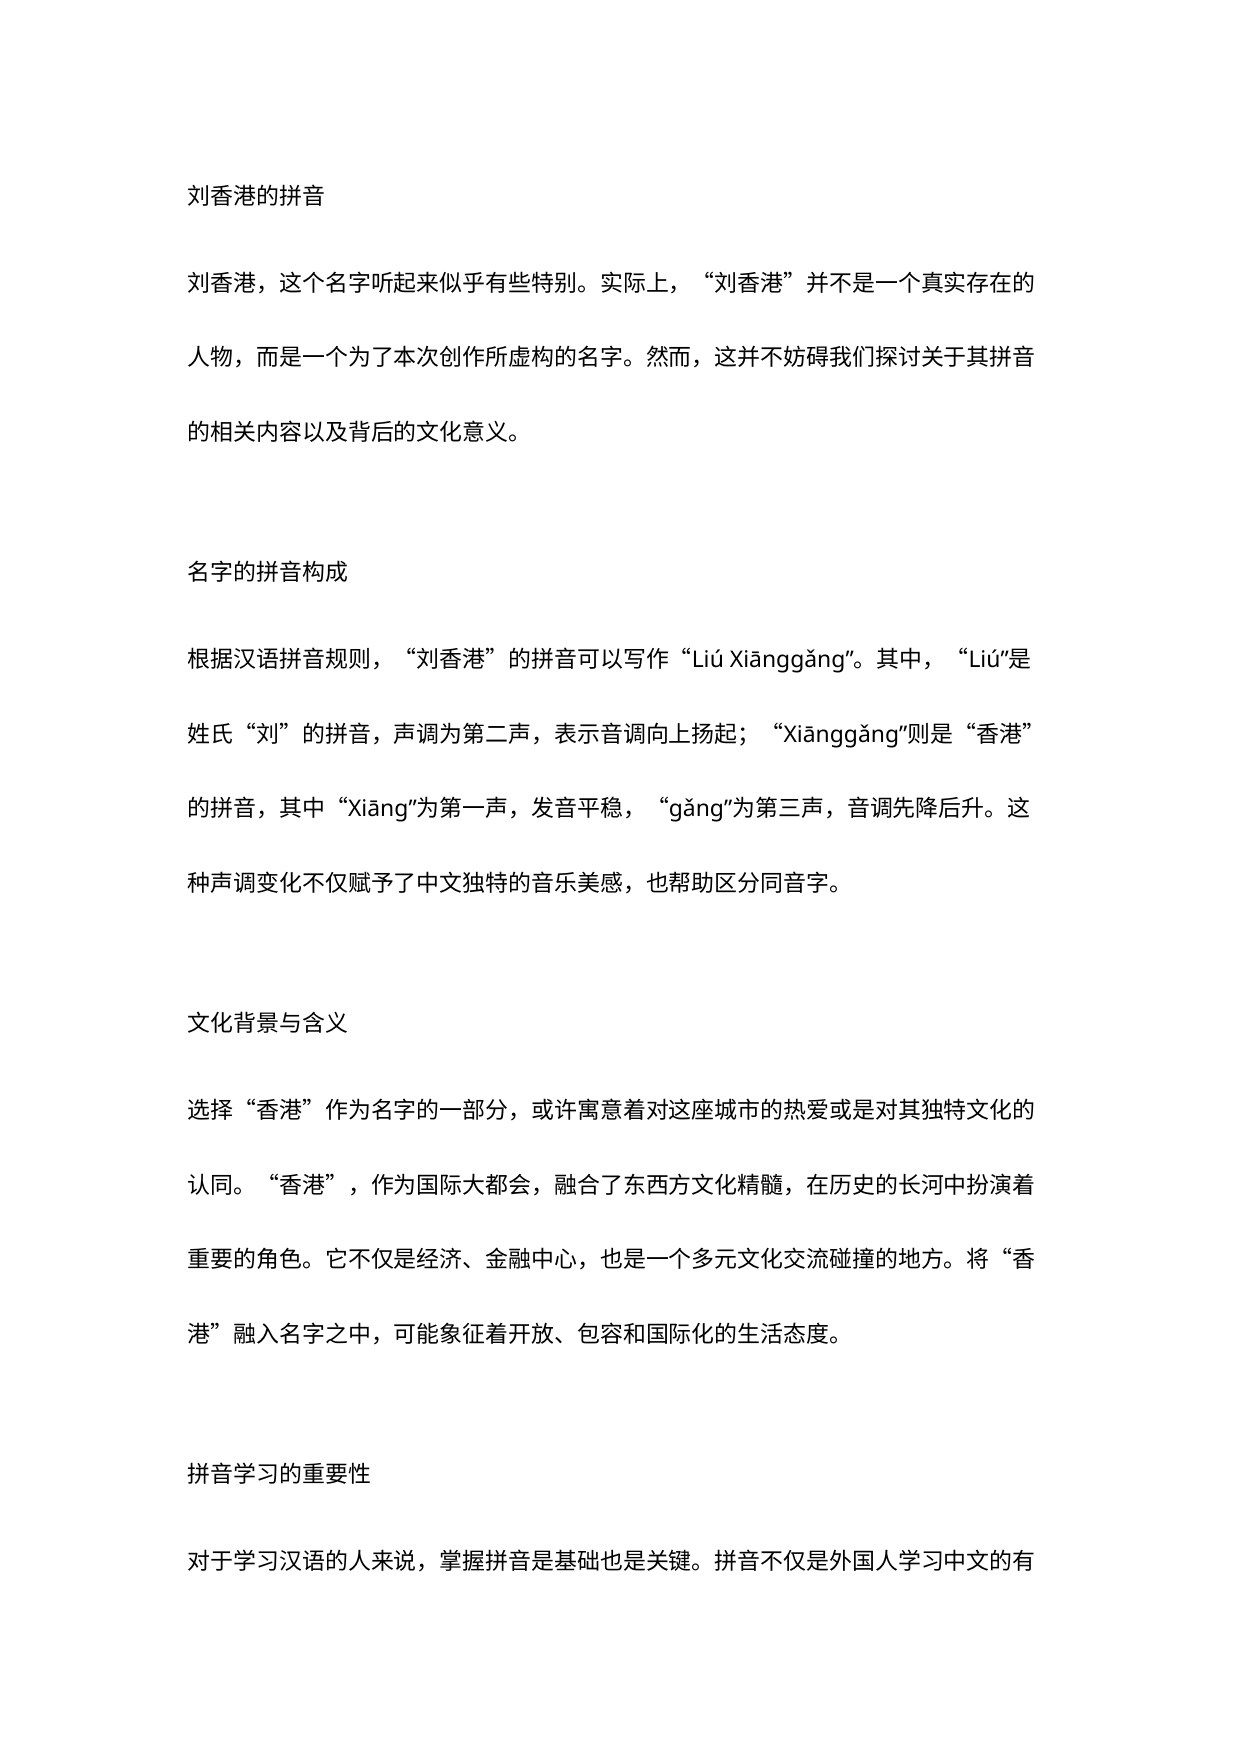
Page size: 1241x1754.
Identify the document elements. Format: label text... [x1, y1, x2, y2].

text 拼音学习的重要性 [187, 1440, 1053, 1505]
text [187, 1527, 1053, 1592]
text 名字的拼音构成 [187, 538, 1053, 603]
text 根据汉语拼音规则，“刘香港”的拼音可以写作“Liú Xiānggǎng”。其中，“Liú”是姓氏“刘”的拼音，声调为第二声，表示音调向上扬起；“Xiānggǎng”则是“香港”的拼音，其中“Xiāng”为第一声，发音平稳，“gǎng”为第三声，音调先降后升。这种声调变化不仅赋予了中文独特的音乐美感，也帮助区分同音字。 [187, 625, 1053, 914]
text 刘香港的拼音 [187, 162, 1053, 227]
text 文化背景与含义 [187, 989, 1053, 1054]
text 刘香港，这个名字听起来似乎有些特别。实际上，“刘香港”并不是一个真实存在的人物，而是一个为了本次创作所虚构的名字。然而，这并不妨碍我们探讨关于其拼音的相关内容以及背后的文化意义。 [187, 248, 1053, 463]
text 选择“香港”作为名字的一部分，或许寓意着对这座城市的热爱或是对其独特文化的认同。“香港”，作为国际大都会，融合了东西方文化精髓，在历史的长河中扮演着重要的角色。它不仅是经济、金融中心，也是一个多元文化交流碰撞的地方。将“香港”融入名字之中，可能象征着开放、包容和国际化的生活态度。 [187, 1076, 1053, 1365]
